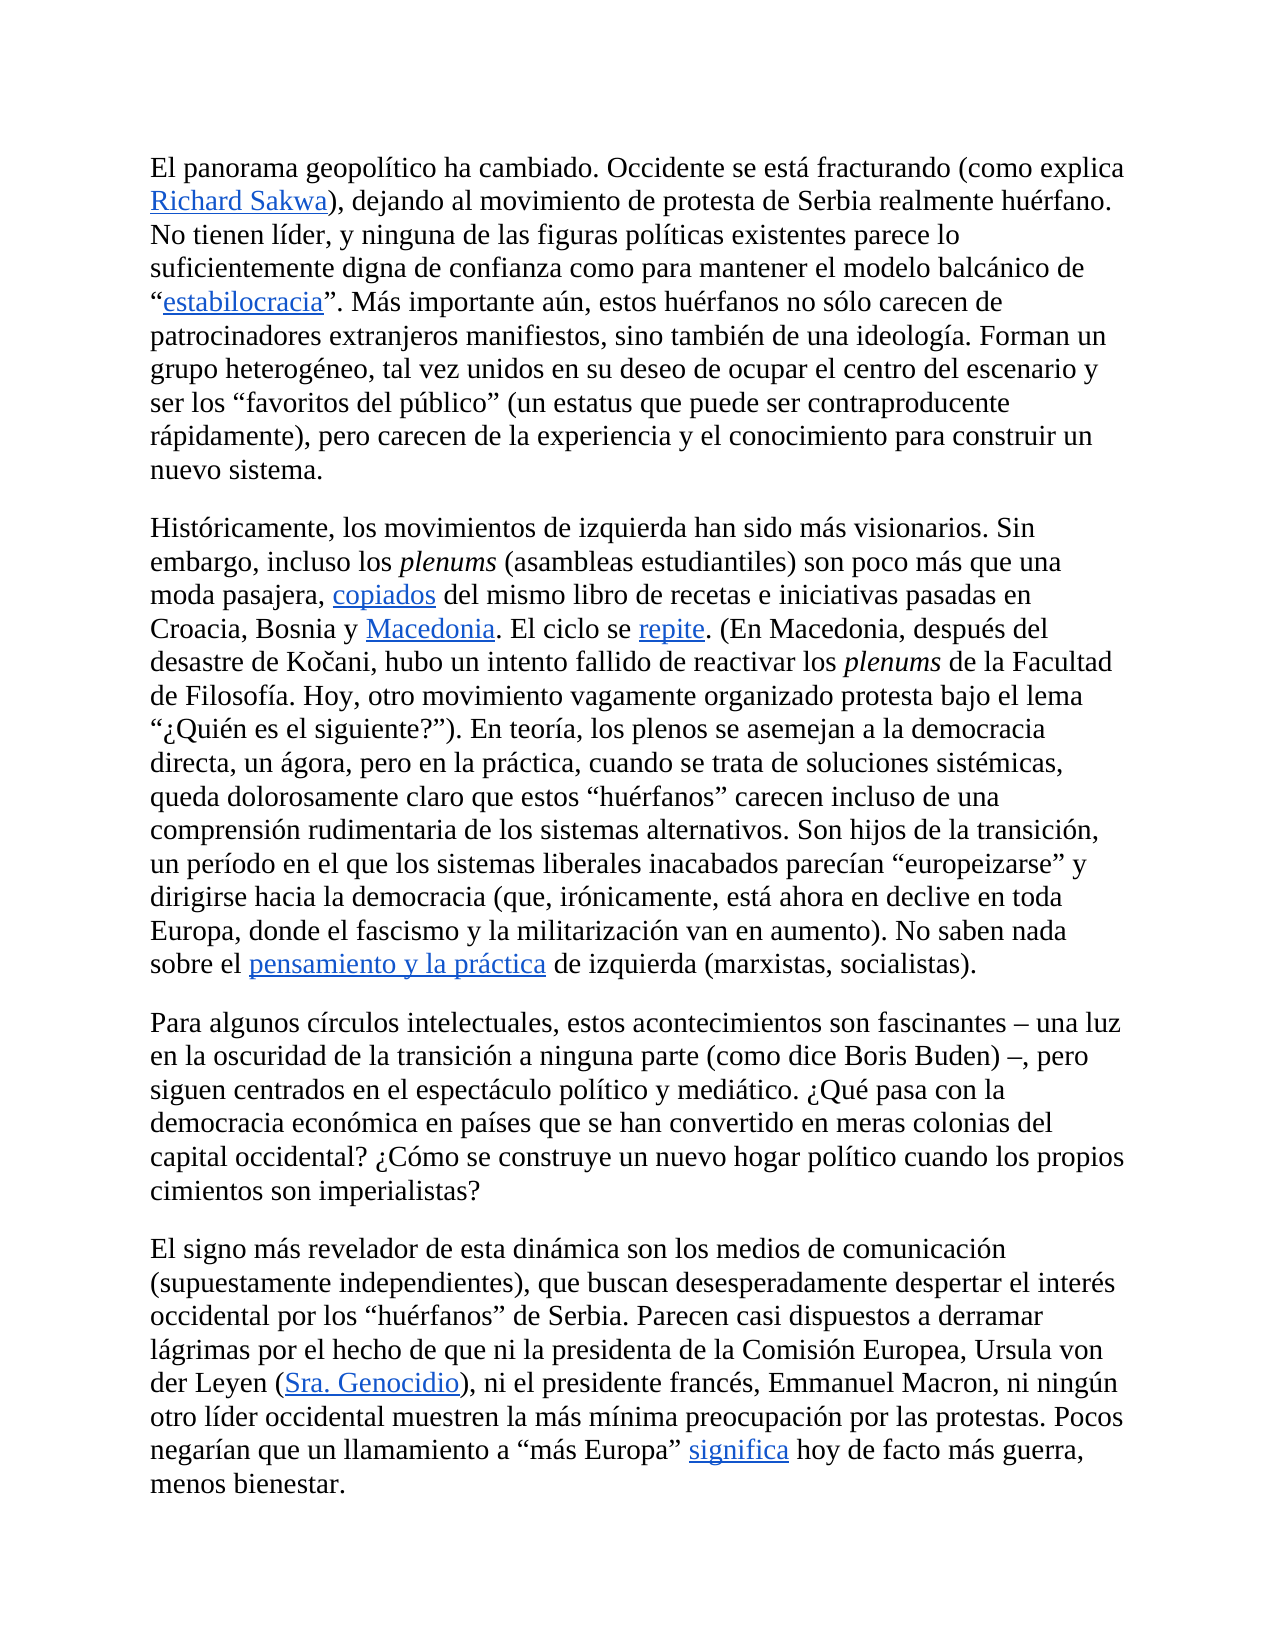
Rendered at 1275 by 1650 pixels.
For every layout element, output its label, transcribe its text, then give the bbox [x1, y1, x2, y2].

text El panorama geopolítico ha cambiado. Occidente se está fracturando (como explica Richard Sakwa), dejando al movimiento de protesta de Serbia realmente huérfano. No tienen líder, y ninguna de las figuras políticas existentes parece lo suficientemente digna de confianza como para mantener el modelo balcánico de “estabilocracia”. Más importante aún, estos huérfanos no sólo carecen de patrocinadores extranjeros manifiestos, sino también de una ideología. Forman un grupo heterogéneo, tal vez unidos en su deseo de ocupar el centro del escenario y ser los “favoritos del público” (un estatus que puede ser contraproducente rápidamente), pero carecen de la experiencia y el conocimiento para construir un nuevo sistema. [150, 150, 1125, 485]
text Históricamente, los movimientos de izquierda han sido más visionarios. Sin embargo, incluso los plenums (asambleas estudiantiles) son poco más que una moda pasajera, copiados del mismo libro de recetas e iniciativas pasadas en Croacia, Bosnia y Macedonia. El ciclo se repite. (En Macedonia, después del desastre de Kočani, hubo un intento fallido de reactivar los plenums de la Facultad de Filosofía. Hoy, otro movimiento vagamente organizado protesta bajo el lema “¿Quién es el siguiente?”). En teoría, los plenos se asemejan a la democracia directa, un ágora, pero en la práctica, cuando se trata de soluciones sistémicas, queda dolorosamente claro que estos “huérfanos” carecen incluso de una comprensión rudimentaria de los sistemas alternativos. Son hijos de la transición, un período en el que los sistemas liberales inacabados parecían “europeizarse” y dirigirse hacia la democracia (que, irónicamente, está ahora en declive en toda Europa, donde el fascismo y la militarización van en aumento). No saben nada sobre el pensamiento y la práctica de izquierda (marxistas, socialistas). [150, 510, 1125, 980]
text El signo más revelador de esta dinámica son los medios de comunicación (supuestamente independientes), que buscan desesperadamente despertar el interés occidental por los “huérfanos” de Serbia. Parecen casi dispuestos a derramar lágrimas por el hecho de que ni la presidenta de la Comisión Europea, Ursula von der Leyen (Sra. Genocidio), ni el presidente francés, Emmanuel Macron, ni ningún otro líder occidental muestren la más mínima preocupación por las protestas. Pocos negarían que un llamamiento a “más Europa” significa hoy de facto más guerra, menos bienestar. [150, 1231, 1125, 1499]
text Para algunos círculos intelectuales, estos acontecimientos son fascinantes – una luz en la oscuridad de la transición a ninguna parte (como dice Boris Buden) –, pero siguen centrados en el espectáculo político y mediático. ¿Qué pasa con la democracia económica en países que se han convertido en meras colonias del capital occidental? ¿Cómo se construye un nuevo hogar político cuando los propios cimientos son imperialistas? [150, 1005, 1125, 1206]
